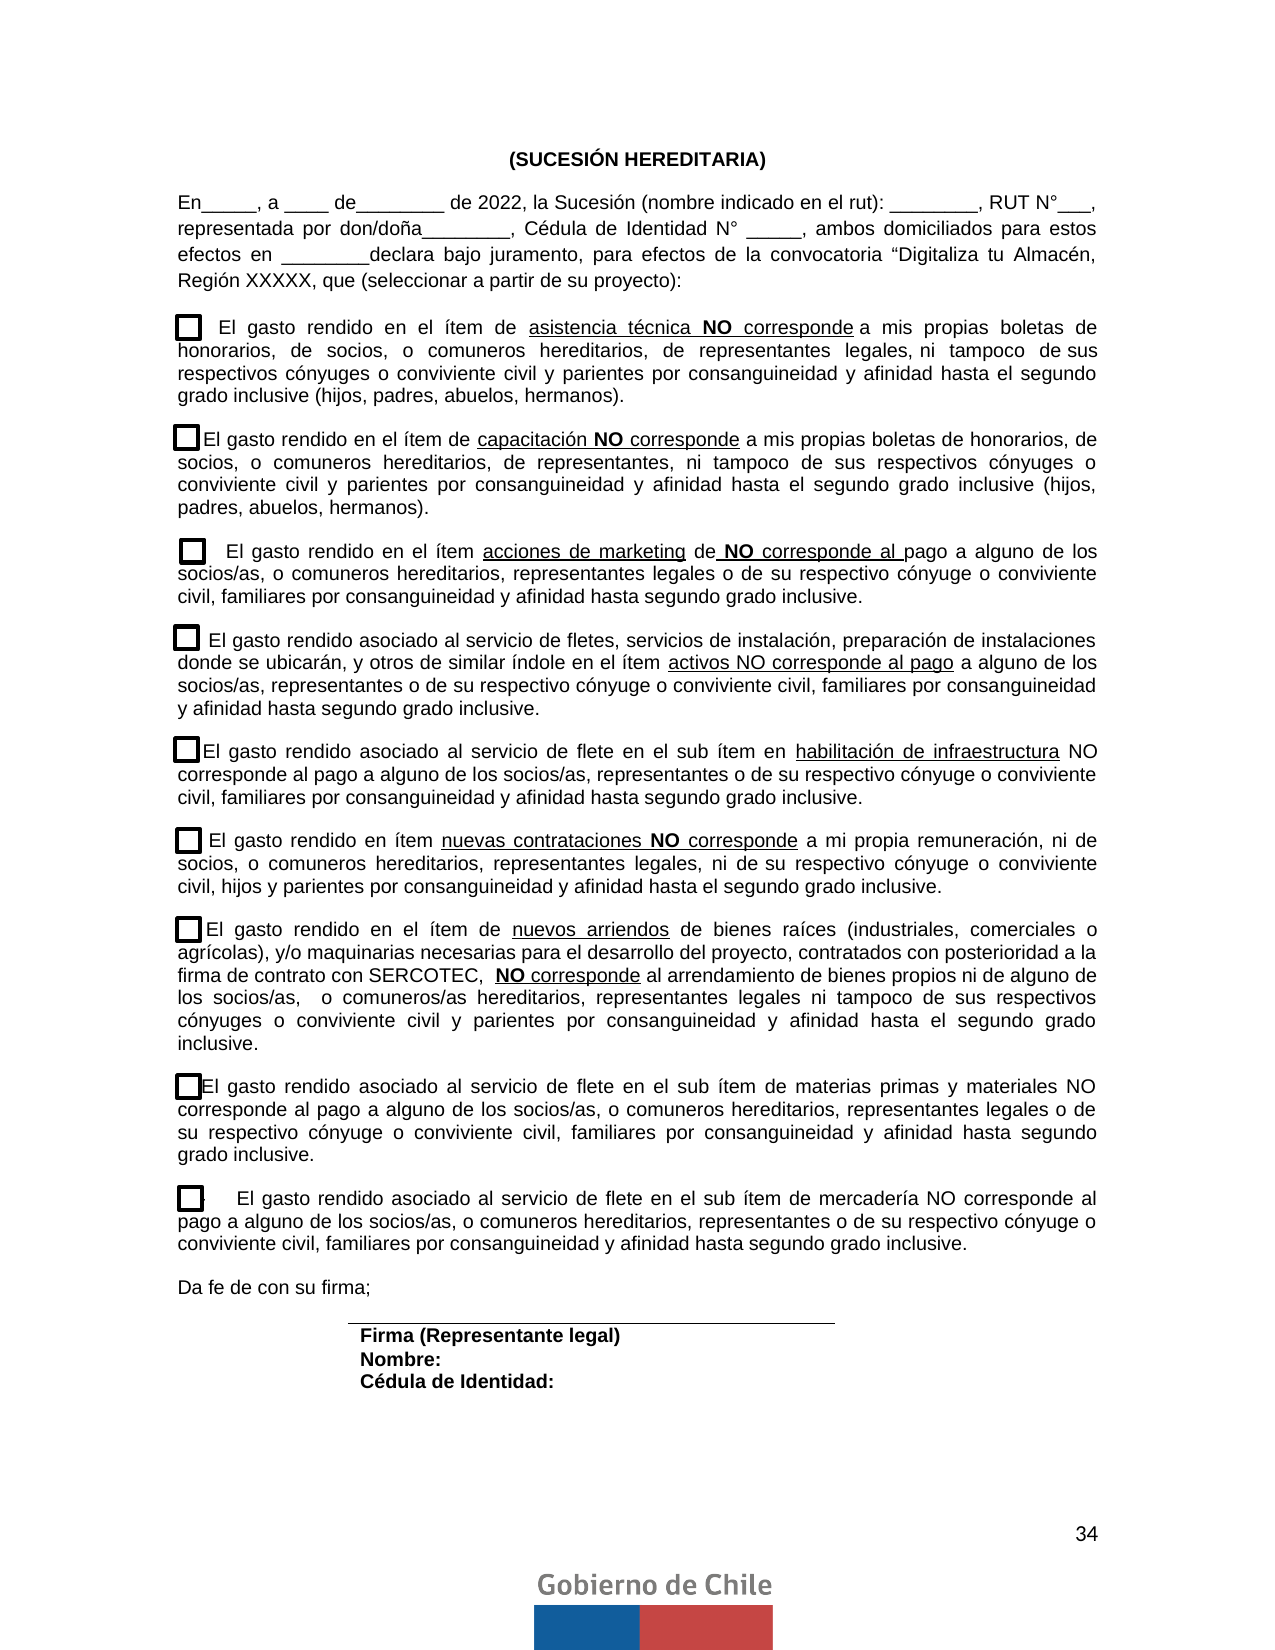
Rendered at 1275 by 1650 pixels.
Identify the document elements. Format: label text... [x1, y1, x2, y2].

text (SUCESIÓN HEREDITARIA) [177, 148, 1098, 170]
table_cell Nombre: Cédula de Identidad: [348, 1348, 835, 1393]
text - El gasto rendido en ítem nuevas contrataciones NO corresponde a mi propia remuneración, ni de socios, o comuneros hereditarios, representantes legales, ni de su respectivo cónyuge o conviviente civil, hijos y parientes por consanguineidad y afinidad hasta el segundo grado inclusive. [177, 829, 1098, 897]
text Da fe de con su firma; [177, 1276, 1098, 1298]
text El gasto rendido asociado al servicio de fletes, servicios de instalación, preparación de instalaciones donde se ubicarán, y otros de similar índole en el ítem activos NO corresponde al pago a alguno de los socios/as, representantes o de su respectivo cónyuge o conviviente civil, familiares por consanguineidad y afinidad hasta segundo grado inclusive. [177, 628, 1098, 719]
text - El gasto rendido en el ítem de capacitación NO corresponde a mis propias boletas de honorarios, de socios, o comuneros hereditarios, de representantes, ni tampoco de sus respectivos cónyuges o conviviente civil y parientes por consanguineidad y afinidad hasta el segundo grado inclusive (hijos, padres, abuelos, hermanos). [177, 428, 1098, 519]
text - El gasto rendido en el ítem de nuevos arriendos de bienes raíces (industriales, comerciales o agrícolas), y/o maquinarias necesarias para el desarrollo del proyecto, contratados con posterioridad a la firma de contrato con SERCOTEC, NO corresponde al arrendamiento de bienes propios ni de alguno de los socios/as, o comuneros/as hereditarios, representantes legales ni tampoco de sus respectivos cónyuges o conviviente civil y parientes por consanguineidad y afinidad hasta el segundo grado inclusive. [177, 918, 1098, 1054]
text - - El gasto rendido asociado al servicio de flete en el sub ítem de mercadería NO corresponde al pago a alguno de los socios/as, o comuneros hereditarios, representantes o de su respectivo cónyuge o conviviente civil, familiares por consanguineidad y afinidad hasta segundo grado inclusive. [177, 1187, 1098, 1255]
text - El gasto rendido asociado al servicio de flete en el sub ítem de materias primas y materiales NO corresponde al pago a alguno de los socios/as, o comuneros hereditarios, representantes legales o de su respectivo cónyuge o conviviente civil, familiares por consanguineidad y afinidad hasta segundo grado inclusive. [177, 1075, 1098, 1166]
text En_____, a ____ de________ de 2022, la Sucesión (nombre indicado en el rut): ________, RUT N°___, representada por don/doña________, Cédula de Identidad N° _____, ambos domiciliados para estos efectos en ________declara bajo juramento, para efectos de la convocatoria “Digitaliza tu Almacén, Región XXXXX, que (seleccionar a partir de su proyecto): [177, 191, 1098, 292]
text El gasto rendido asociado al servicio de flete en el sub ítem en habilitación de infraestructura NO corresponde al pago a alguno de los socios/as, representantes o de su respectivo cónyuge o conviviente civil, familiares por consanguineidad y afinidad hasta segundo grado inclusive. [177, 740, 1098, 808]
text El gasto rendido en el ítem acciones de marketing de NO corresponde al pago a alguno de los socios/as, o comuneros hereditarios, representantes legales o de su respectivo cónyuge o conviviente civil, familiares por consanguineidad y afinidad hasta segundo grado inclusive. [177, 539, 1098, 608]
picture [532, 1560, 774, 1650]
text - El gasto rendido en el ítem de asistencia técnica NO corresponde a mis propias boletas de honorarios, de socios, o comuneros hereditarios, de representantes legales, ni tampoco de sus respectivos cónyuges o conviviente civil y parientes por consanguineidad y afinidad hasta el segundo grado inclusive (hijos, padres, abuelos, hermanos). [177, 316, 1098, 407]
table_header Firma (Representante legal) [348, 1324, 835, 1348]
